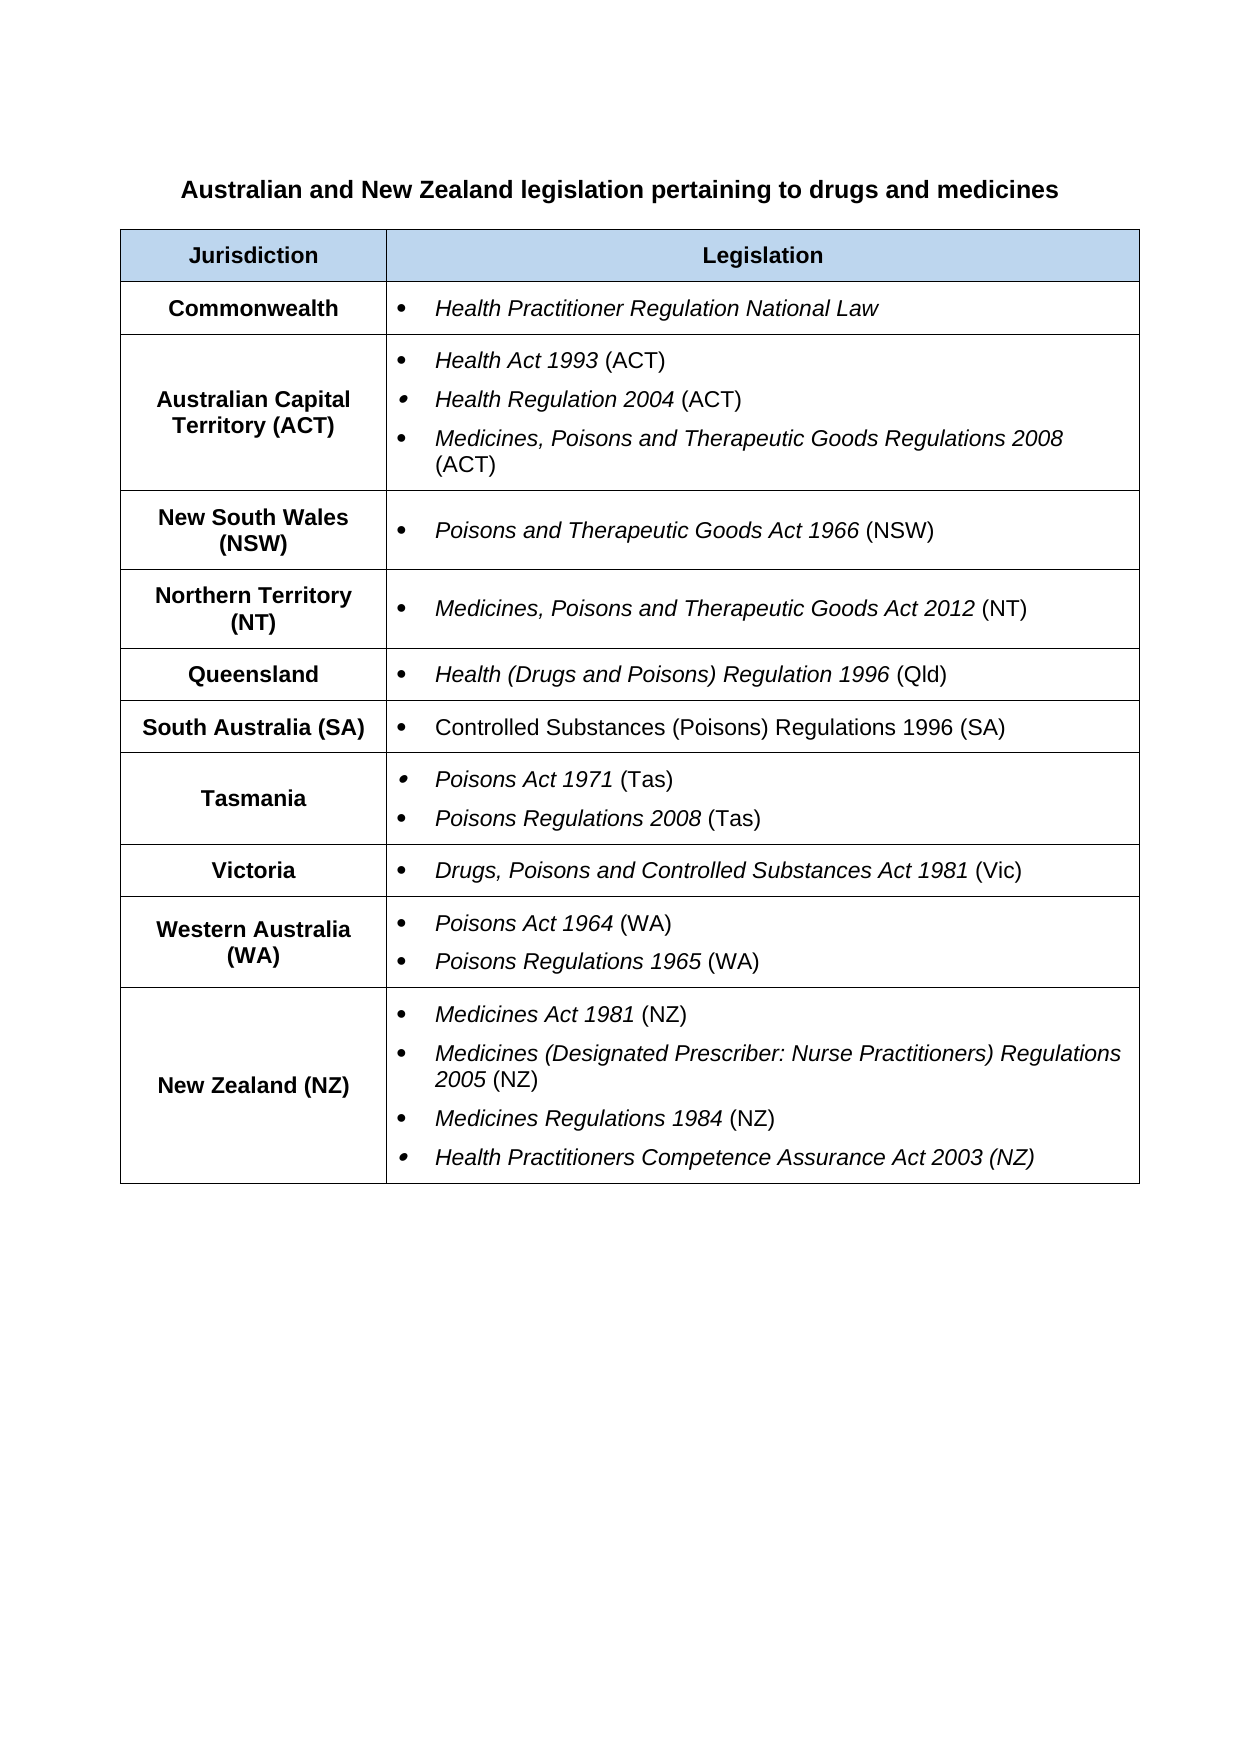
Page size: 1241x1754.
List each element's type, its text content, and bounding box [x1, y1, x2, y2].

table_cell Controlled Substances (Poisons) Regulations 1996 (SA) [387, 701, 1139, 752]
table_cell Health Act 1993 (ACT) Health Regulation 2004 (ACT) Medicines, Poisons and Therapeutic Goods Regulations 2008 (ACT) [387, 335, 1139, 490]
table_cell Northern Territory (NT) [121, 570, 386, 647]
table_cell Health (Drugs and Poisons) Regulation 1996 (Qld) [387, 649, 1139, 700]
table_cell Tasmania [121, 753, 386, 843]
table_cell Western Australia (WA) [121, 897, 386, 987]
table_cell Poisons Act 1964 (WA) Poisons Regulations 1965 (WA) [387, 897, 1139, 987]
table_cell Medicines Act 1981 (NZ) Medicines (Designated Prescriber: Nurse Practitioners) Regulations 2005 (NZ) Medicines Regulations 1984 (NZ) Health Practitioners Competence Assurance Act 2003 (NZ) [387, 988, 1139, 1182]
table_cell Drugs, Poisons and Controlled Substances Act 1981 (Vic) [387, 845, 1139, 896]
table_cell New South Wales (NSW) [121, 491, 386, 569]
table_cell Medicines, Poisons and Therapeutic Goods Act 2012 (NT) [387, 570, 1139, 647]
table_cell Commonwealth [121, 282, 386, 333]
table_cell Health Practitioner Regulation National Law [387, 282, 1139, 333]
table_header Legislation [387, 230, 1139, 281]
table_cell South Australia (SA) [121, 701, 386, 752]
table_header Jurisdiction [121, 230, 386, 281]
table_cell New Zealand (NZ) [121, 988, 386, 1182]
table_cell Poisons Act 1971 (Tas) Poisons Regulations 2008 (Tas) [387, 753, 1139, 843]
text Australian and New Zealand legislation pertaining to drugs and medicines [150, 175, 1090, 204]
table_cell Poisons and Therapeutic Goods Act 1966 (NSW) [387, 491, 1139, 569]
table_cell Victoria [121, 845, 386, 896]
table_cell Australian Capital Territory (ACT) [121, 335, 386, 490]
table_cell Queensland [121, 649, 386, 700]
